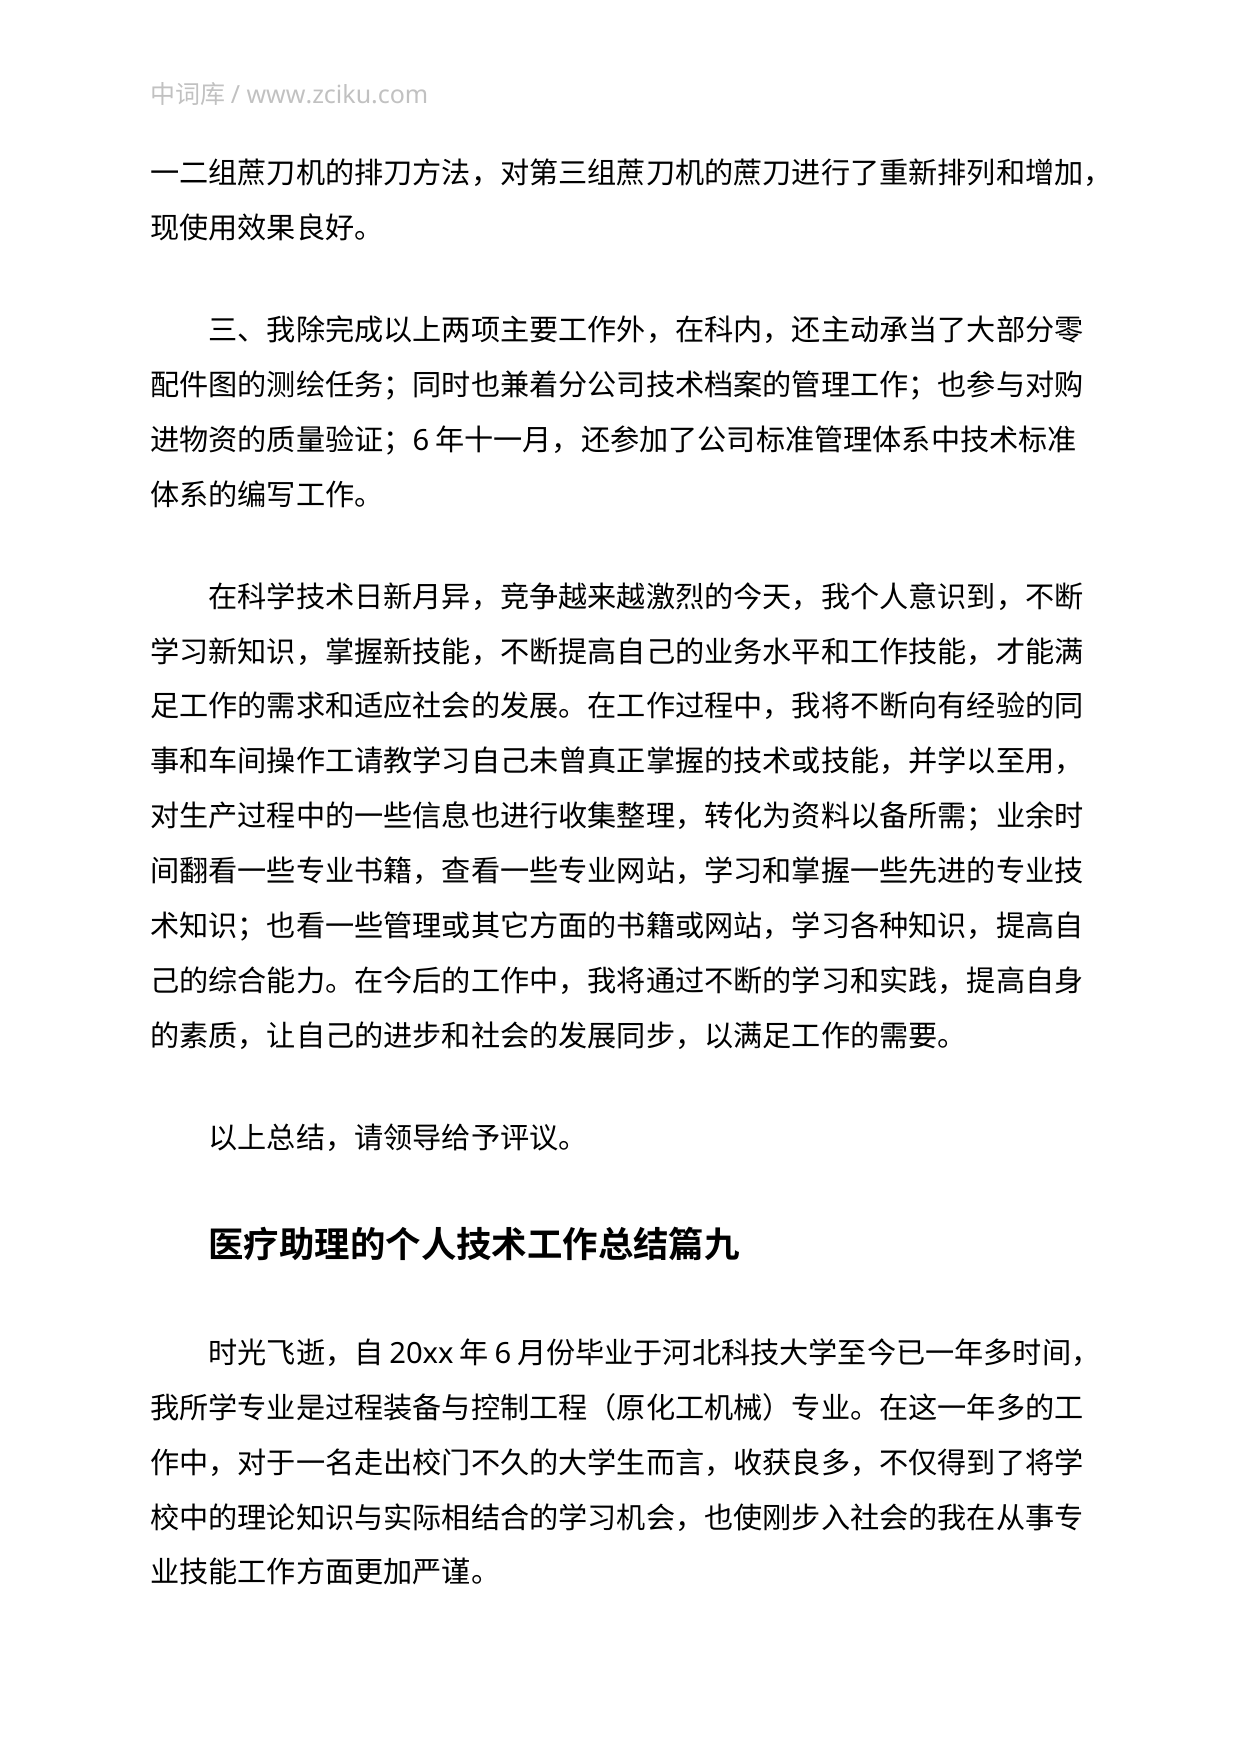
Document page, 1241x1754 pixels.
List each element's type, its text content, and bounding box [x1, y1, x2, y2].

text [150, 150, 1090, 247]
text 医疗助理的个人技术工作总结篇九 [150, 1216, 1090, 1267]
text 三、我除完成以上两项主要工作外，在科内，还主动承当了大部分零配件图的测绘任务；同时也兼着分公司技术档案的管理工作；也参与对购进物资的质量验证；6年十一月，还参加了公司标准管理体系中技术标准体系的编写工作。 [150, 307, 1090, 514]
text 以上总结，请领导给予评议。 [150, 1114, 1090, 1156]
text 时光飞逝，自20xx年6月份毕业于河北科技大学至今已一年多时间，我所学专业是过程装备与控制工程（原化工机械）专业。在这一年多的工作中，对于一名走出校门不久的大学生而言，收获良多，不仅得到了将学校中的理论知识与实际相结合的学习机会，也使刚步入社会的我在从事专业技能工作方面更加严谨。 [150, 1329, 1090, 1591]
text 在科学技术日新月异，竞争越来越激烈的今天，我个人意识到，不断学习新知识，掌握新技能，不断提高自己的业务水平和工作技能，才能满足工作的需求和适应社会的发展。在工作过程中，我将不断向有经验的同事和车间操作工请教学习自己未曾真正掌握的技术或技能，并学以至用，对生产过程中的一些信息也进行收集整理，转化为资料以备所需；业余时间翻看一些专业书籍，查看一些专业网站，学习和掌握一些先进的专业技术知识；也看一些管理或其它方面的书籍或网站，学习各种知识，提高自己的综合能力。在今后的工作中，我将通过不断的学习和实践，提高自身的素质，让自己的进步和社会的发展同步，以满足工作的需要。 [150, 573, 1090, 1055]
